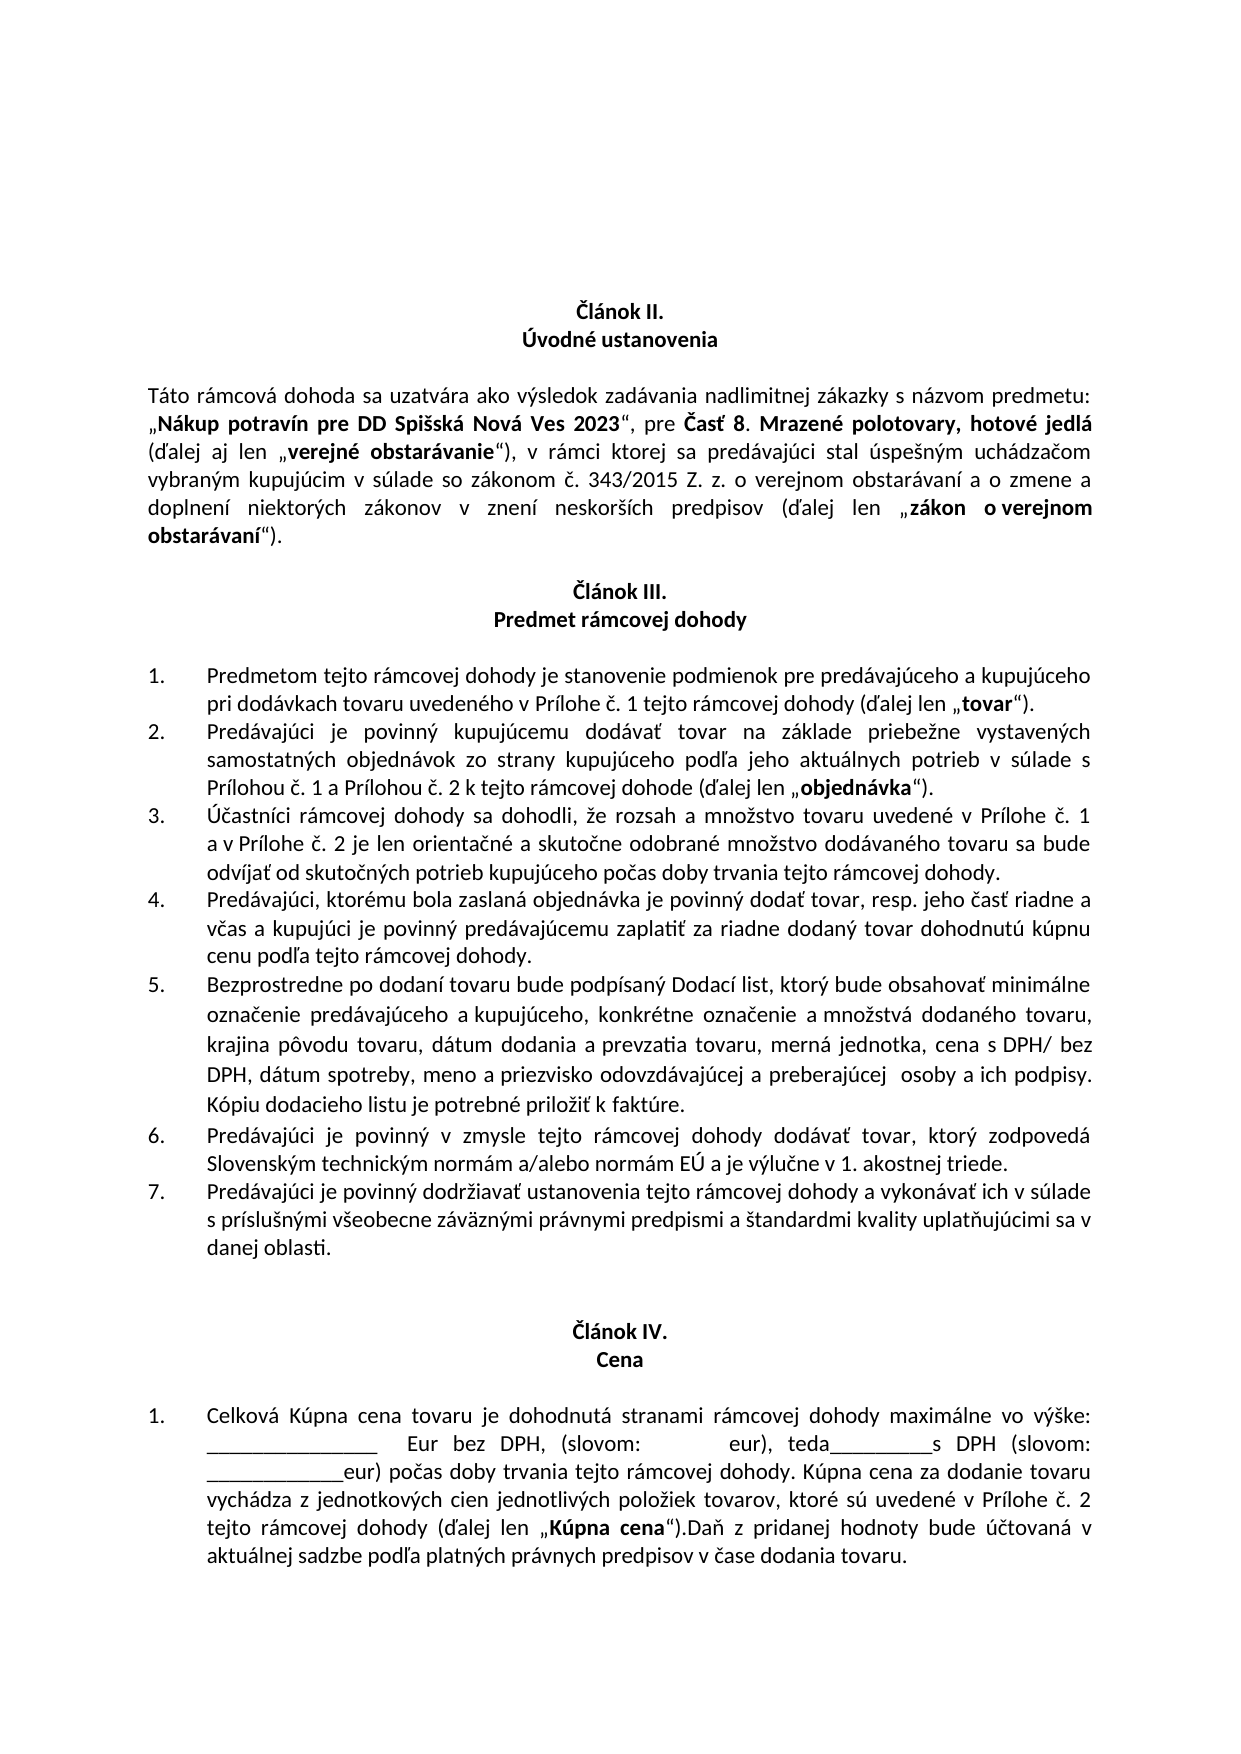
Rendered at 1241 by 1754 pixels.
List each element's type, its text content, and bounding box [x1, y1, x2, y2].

text Článok IV. [148, 1317, 1093, 1345]
text Predmet rámcovej dohody [148, 605, 1093, 633]
text Článok II. [148, 297, 1093, 325]
text Úvodné ustanovenia [148, 325, 1093, 353]
text Cena [148, 1345, 1093, 1373]
text 7. Predávajúci je povinný dodržiavať ustanovenia tejto rámcovej dohody a vykonávať ich v súlade s príslušnými všeobecne záväznými právnymi predpismi a štandardmi kvality uplatňujúcimi sa v danej oblasti. [148, 1177, 1093, 1261]
text Táto rámcová dohoda sa uzatvára ako výsledok zadávania nadlimitnej zákazky s názvom predmetu: „Nákup potravín pre DD Spišská Nová Ves 2023“, pre Časť 8. Mrazené polotovary, hotové jedlá (ďalej aj len „verejné obstarávanie“), v rámci ktorej sa predávajúci stal úspešným uchádzačom vybraným kupujúcim v súlade so zákonom č. 343/2015 Z. z. o verejnom obstarávaní a o zmene a doplnení niektorých zákonov v znení neskorších predpisov (ďalej len „zákon o verejnom obstarávaní“). [148, 381, 1093, 549]
text Článok III. [148, 577, 1093, 605]
text 6. Predávajúci je povinný v zmysle tejto rámcovej dohody dodávať tovar, ktorý zodpovedá Slovenským technickým normám a/alebo normám EÚ a je výlučne v 1. akostnej triede. [148, 1121, 1093, 1177]
text 5. Bezprostredne po dodaní tovaru bude podpísaný Dodací list, ktorý bude obsahovať minimálne označenie predávajúceho a kupujúceho, konkrétne označenie a množstvá dodaného tovaru, krajina pôvodu tovaru, dátum dodania a prevzatia tovaru, merná jednotka, cena s DPH/ bez DPH, dátum spotreby, meno a priezvisko odovzdávajúcej a preberajúcej osoby a ich podpisy. Kópiu dodacieho listu je potrebné priložiť k faktúre. [148, 970, 1093, 1118]
text 1. Predmetom tejto rámcovej dohody je stanovenie podmienok pre predávajúceho a kupujúceho pri dodávkach tovaru uvedeného v Prílohe č. 1 tejto rámcovej dohody (ďalej len „tovar“). [148, 661, 1093, 717]
list Celková Kúpna cena tovaru je dohodnutá stranami rámcovej dohody maximálne vo výške: _______________ Eur bez DPH, (slovom: eur), teda_________s DPH (slovom: ____________eur) počas doby trvania tejto rámcovej dohody. Kúpna cena za dodanie tovaru vychádza z jednotkových cien jednotlivých položiek tovarov, ktoré sú uvedené v Prílohe č. 2 tejto rámcovej dohody (ďalej len „Kúpna cena“).Daň z pridanej hodnoty bude účtovaná v aktuálnej sadzbe podľa platných právnych predpisov v čase dodania tovaru. [148, 1401, 1093, 1569]
text 3. Účastníci rámcovej dohody sa dohodli, že rozsah a množstvo tovaru uvedené v Prílohe č. 1 a v Prílohe č. 2 je len orientačné a skutočne odobrané množstvo dodávaného tovaru sa bude odvíjať od skutočných potrieb kupujúceho počas doby trvania tejto rámcovej dohody. [148, 802, 1093, 886]
text 2. Predávajúci je povinný kupujúcemu dodávať tovar na základe priebežne vystavených samostatných objednávok zo strany kupujúceho podľa jeho aktuálnych potrieb v súlade s Prílohou č. 1 a Prílohou č. 2 k tejto rámcovej dohode (ďalej len „objednávka“). [148, 717, 1093, 802]
text 4. Predávajúci, ktorému bola zaslaná objednávka je povinný dodať tovar, resp. jeho časť riadne a včas a kupujúci je povinný predávajúcemu zaplatiť za riadne dodaný tovar dohodnutú kúpnu cenu podľa tejto rámcovej dohody. [148, 886, 1093, 970]
